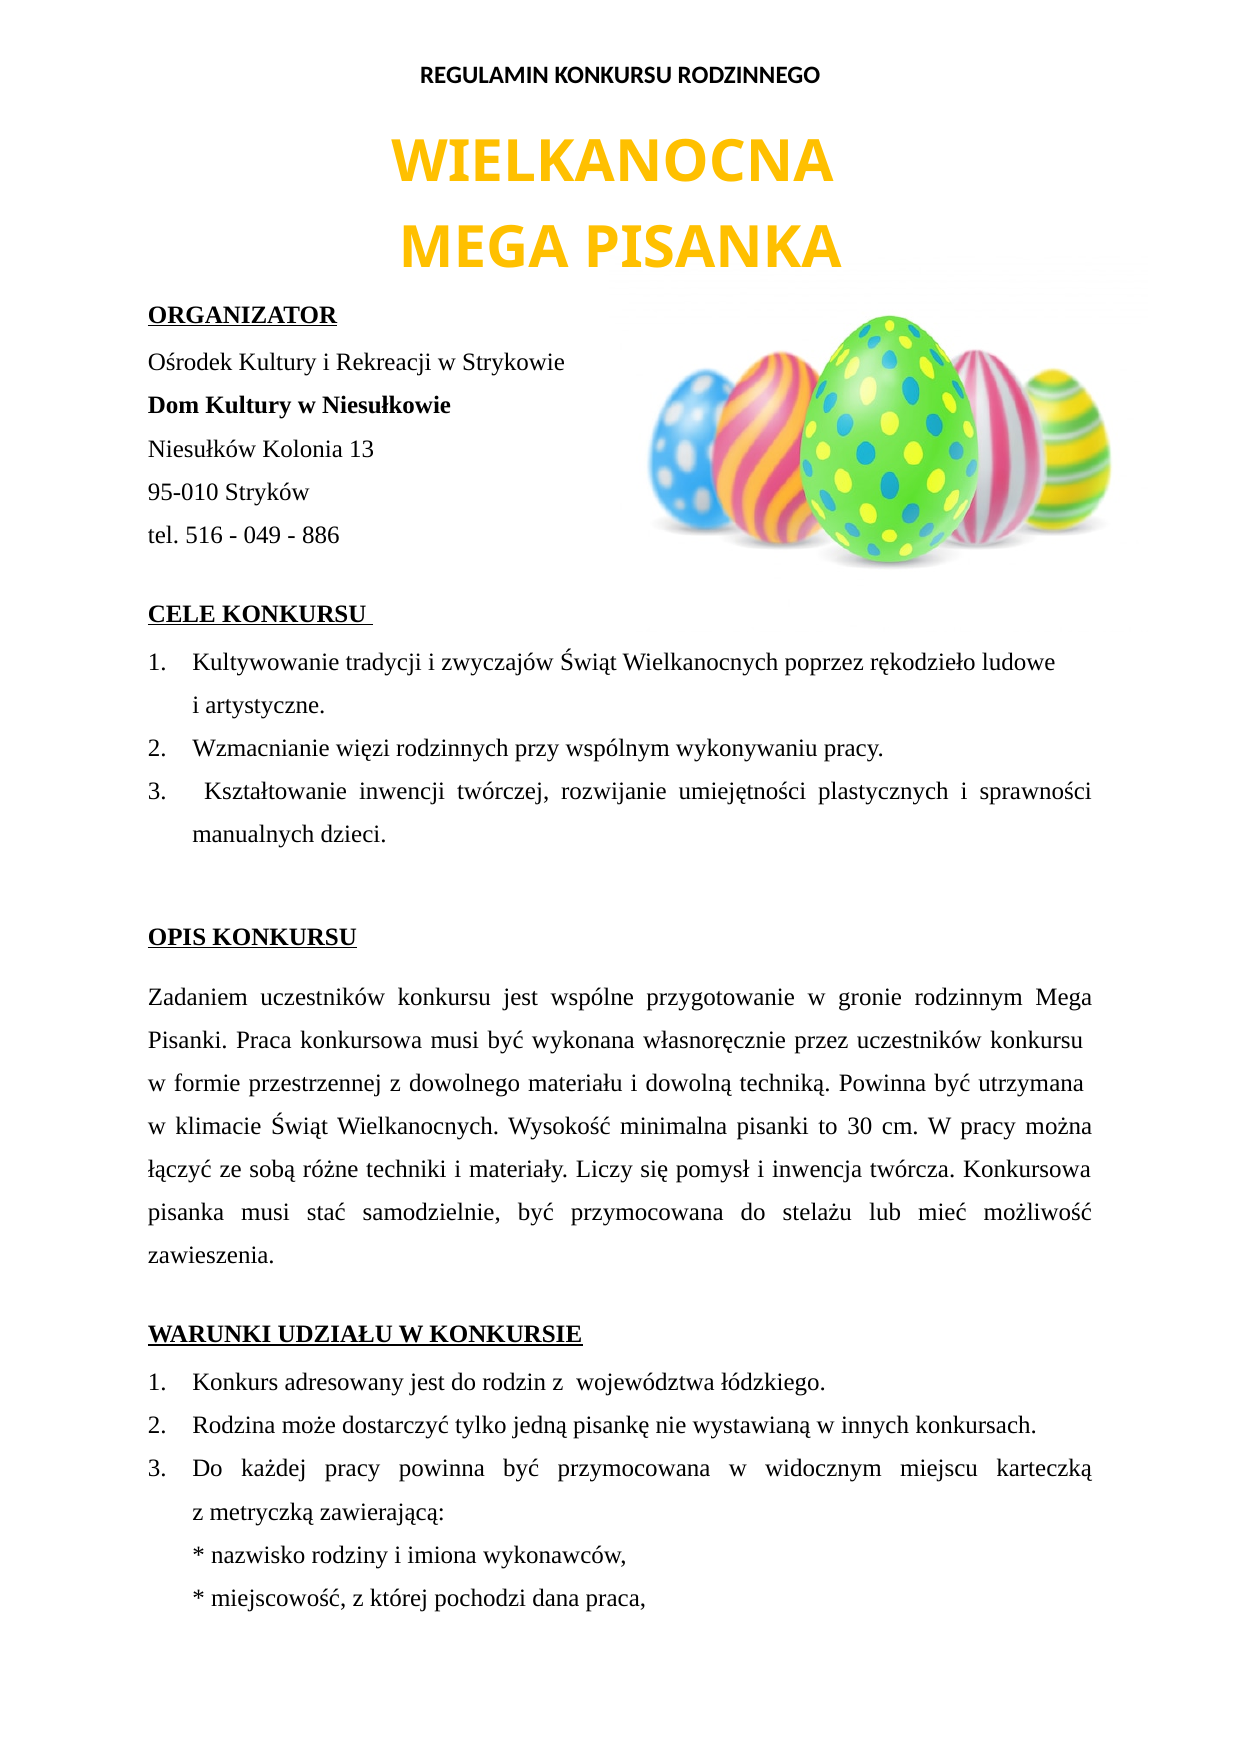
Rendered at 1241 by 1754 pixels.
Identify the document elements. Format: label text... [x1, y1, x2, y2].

picture [608, 253, 1149, 632]
list Kształtowanie inwencji twórczej, rozwijanie umiejętności plastycznych i sprawności manualnych dzieci. [148, 776, 1093, 848]
text OPIS KONKURSU [148, 922, 1093, 951]
text REGULAMIN KONKURSU RODZINNEGO [148, 59, 1093, 90]
list * miejscowość, z której pochodzi dana praca, [192, 1583, 1093, 1612]
text WARUNKI UDZIAŁU W KONKURSIE [148, 1319, 1093, 1348]
list Rodzina może dostarczyć tylko jedną pisankę nie wystawianą w innych konkursach. [148, 1410, 1093, 1439]
text CELE KONKURSU [148, 599, 1093, 628]
list Wzmacnianie więzi rodzinnych przy wspólnym wykonywaniu pracy. [148, 733, 1093, 762]
text Zadaniem uczestników konkursu jest wspólne przygotowanie w gronie rodzinnym Mega Pisanki. Praca konkursowa musi być wykonana własnoręcznie przez uczestników konkursu w formie przestrzennej z dowolnego materiału i dowolną techniką. Powinna być utrzymana w klimacie Świąt Wielkanocnych. Wysokość minimalna pisanki to 30 cm. W pracy można łączyć ze sobą różne techniki i materiały. Liczy się pomysł i inwencja twórcza. Konkursowa pisanka musi stać samodzielnie, być przymocowana do stelażu lub mieć możliwość zawieszenia. [148, 982, 1093, 1269]
list Kultywowanie tradycji i zwyczajów Świąt Wielkanocnych poprzez rękodzieło ludowe i artystyczne. [148, 647, 1093, 718]
list Konkurs adresowany jest do rodzin z województwa łódzkiego. [148, 1367, 1093, 1396]
text Ośrodek Kultury i Rekreacji w Strykowie Dom Kultury w Niesułkowie Niesułków Kolonia 13 95-010 Stryków tel. 516 - 049 - 886 [148, 347, 1093, 549]
list * nazwisko rodziny i imiona wykonawców, [192, 1540, 1093, 1568]
text ORGANIZATOR [148, 300, 1093, 328]
list Do każdej pracy powinna być przymocowana w widocznym miejscu karteczką z metryczką zawierającą: [148, 1453, 1093, 1525]
